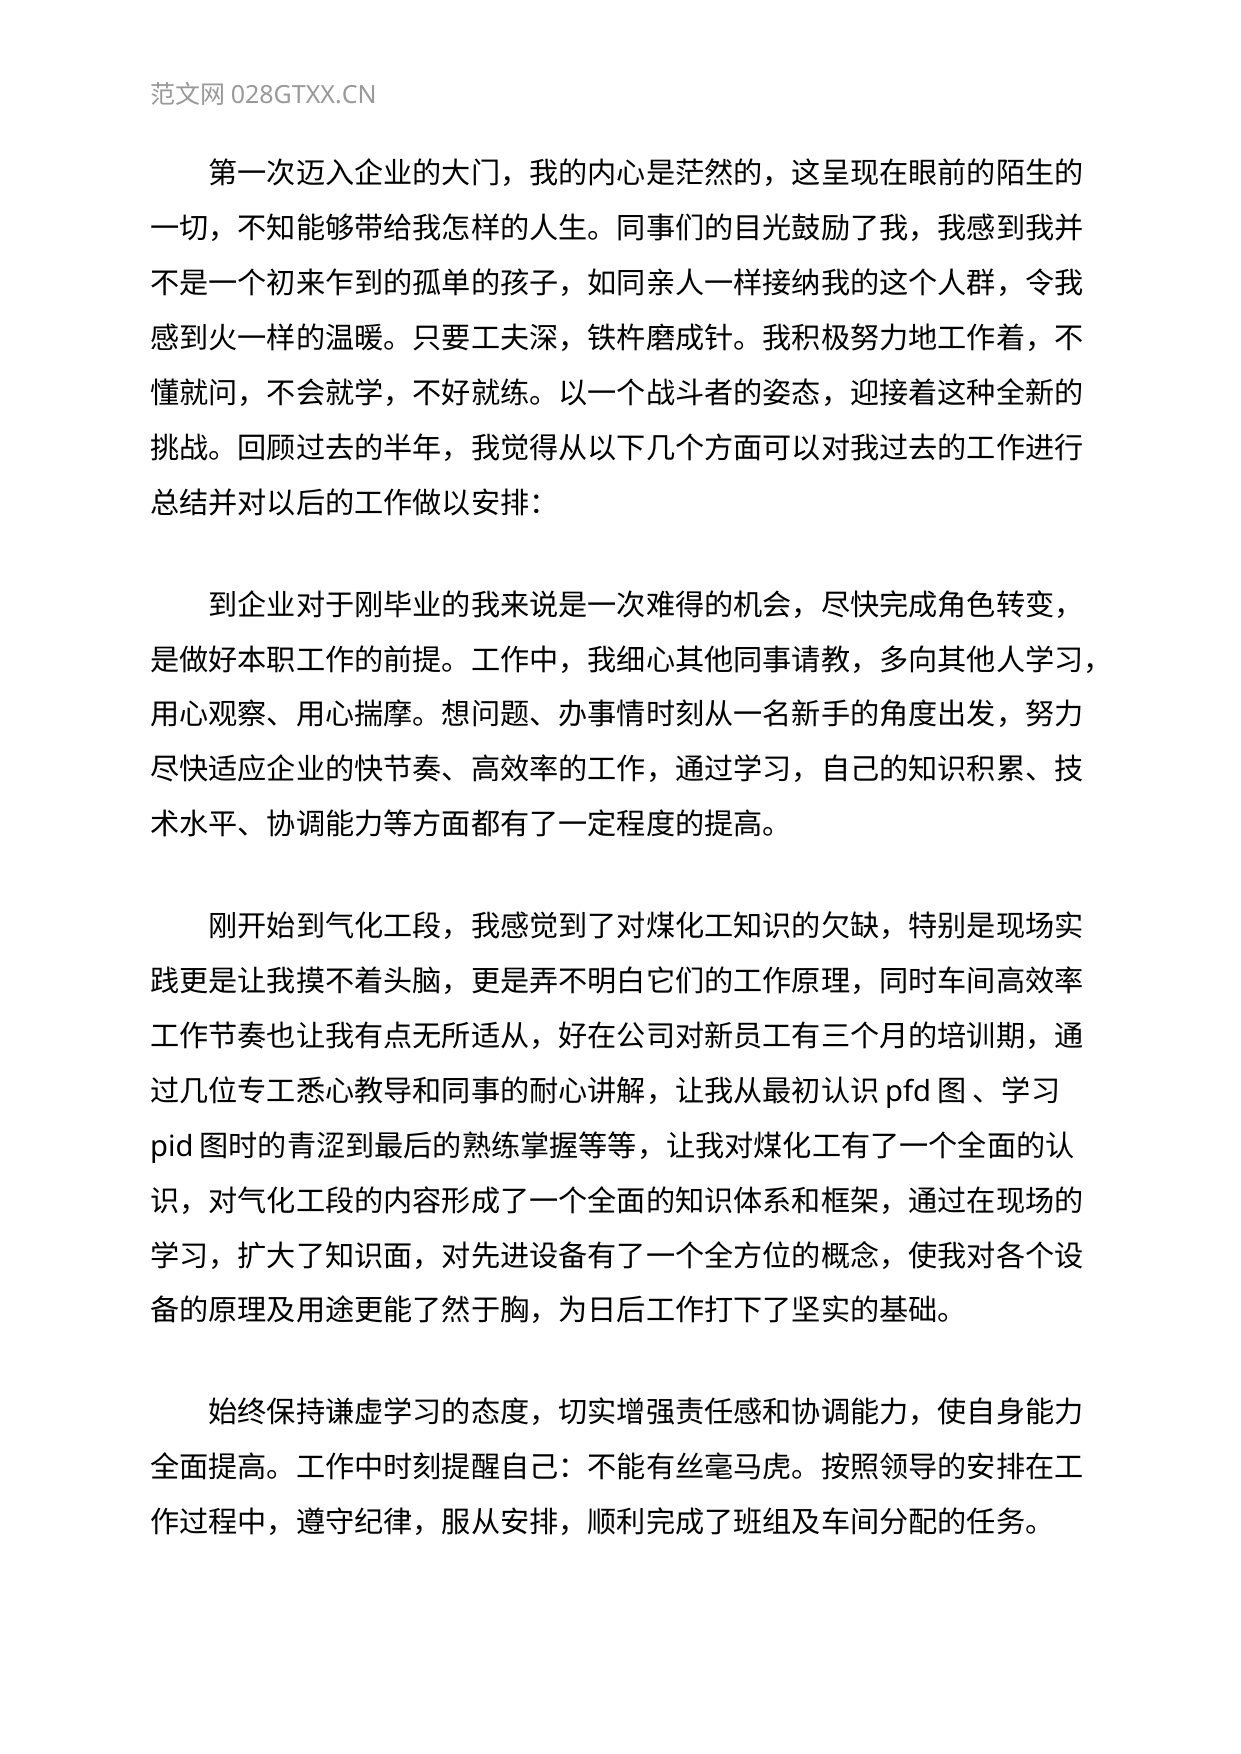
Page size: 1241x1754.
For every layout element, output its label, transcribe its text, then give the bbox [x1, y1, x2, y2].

text 始终保持谦虚学习的态度，切实增强责任感和协调能力，使自身能力全面提高。工作中时刻提醒自己：不能有丝毫马虎。按照领导的安排在工作过程中，遵守纪律，服从安排，顺利完成了班组及车间分配的任务。 [150, 1389, 1090, 1541]
text 刚开始到气化工段，我感觉到了对煤化工知识的欠缺，特别是现场实践更是让我摸不着头脑，更是弄不明白它们的工作原理，同时车间高效率工作节奏也让我有点无所适从，好在公司对新员工有三个月的培训期，通过几位专工悉心教导和同事的耐心讲解，让我从最初认识pfd图 、学习pid图时的青涩到最后的熟练掌握等等，让我对煤化工有了一个全面的认识，对气化工段的内容形成了一个全面的知识体系和框架，通过在现场的学习，扩大了知识面，对先进设备有了一个全方位的概念，使我对各个设备的原理及用途更能了然于胸，为日后工作打下了坚实的基础。 [150, 902, 1090, 1329]
text 第一次迈入企业的大门，我的内心是茫然的，这呈现在眼前的陌生的一切，不知能够带给我怎样的人生。同事们的目光鼓励了我，我感到我并不是一个初来乍到的孤单的孩子，如同亲人一样接纳我的这个人群，令我感到火一样的温暖。只要工夫深，铁杵磨成针。我积极努力地工作着，不懂就问，不会就学，不好就练。以一个战斗者的姿态，迎接着这种全新的挑战。回顾过去的半年，我觉得从以下几个方面可以对我过去的工作进行总结并对以后的工作做以安排： [150, 150, 1090, 522]
text 到企业对于刚毕业的我来说是一次难得的机会，尽快完成角色转变，是做好本职工作的前提。工作中，我细心其他同事请教，多向其他人学习，用心观察、用心揣摩。想问题、办事情时刻从一名新手的角度出发，努力尽快适应企业的快节奏、高效率的工作，通过学习，自己的知识积累、技术水平、协调能力等方面都有了一定程度的提高。 [150, 581, 1090, 843]
